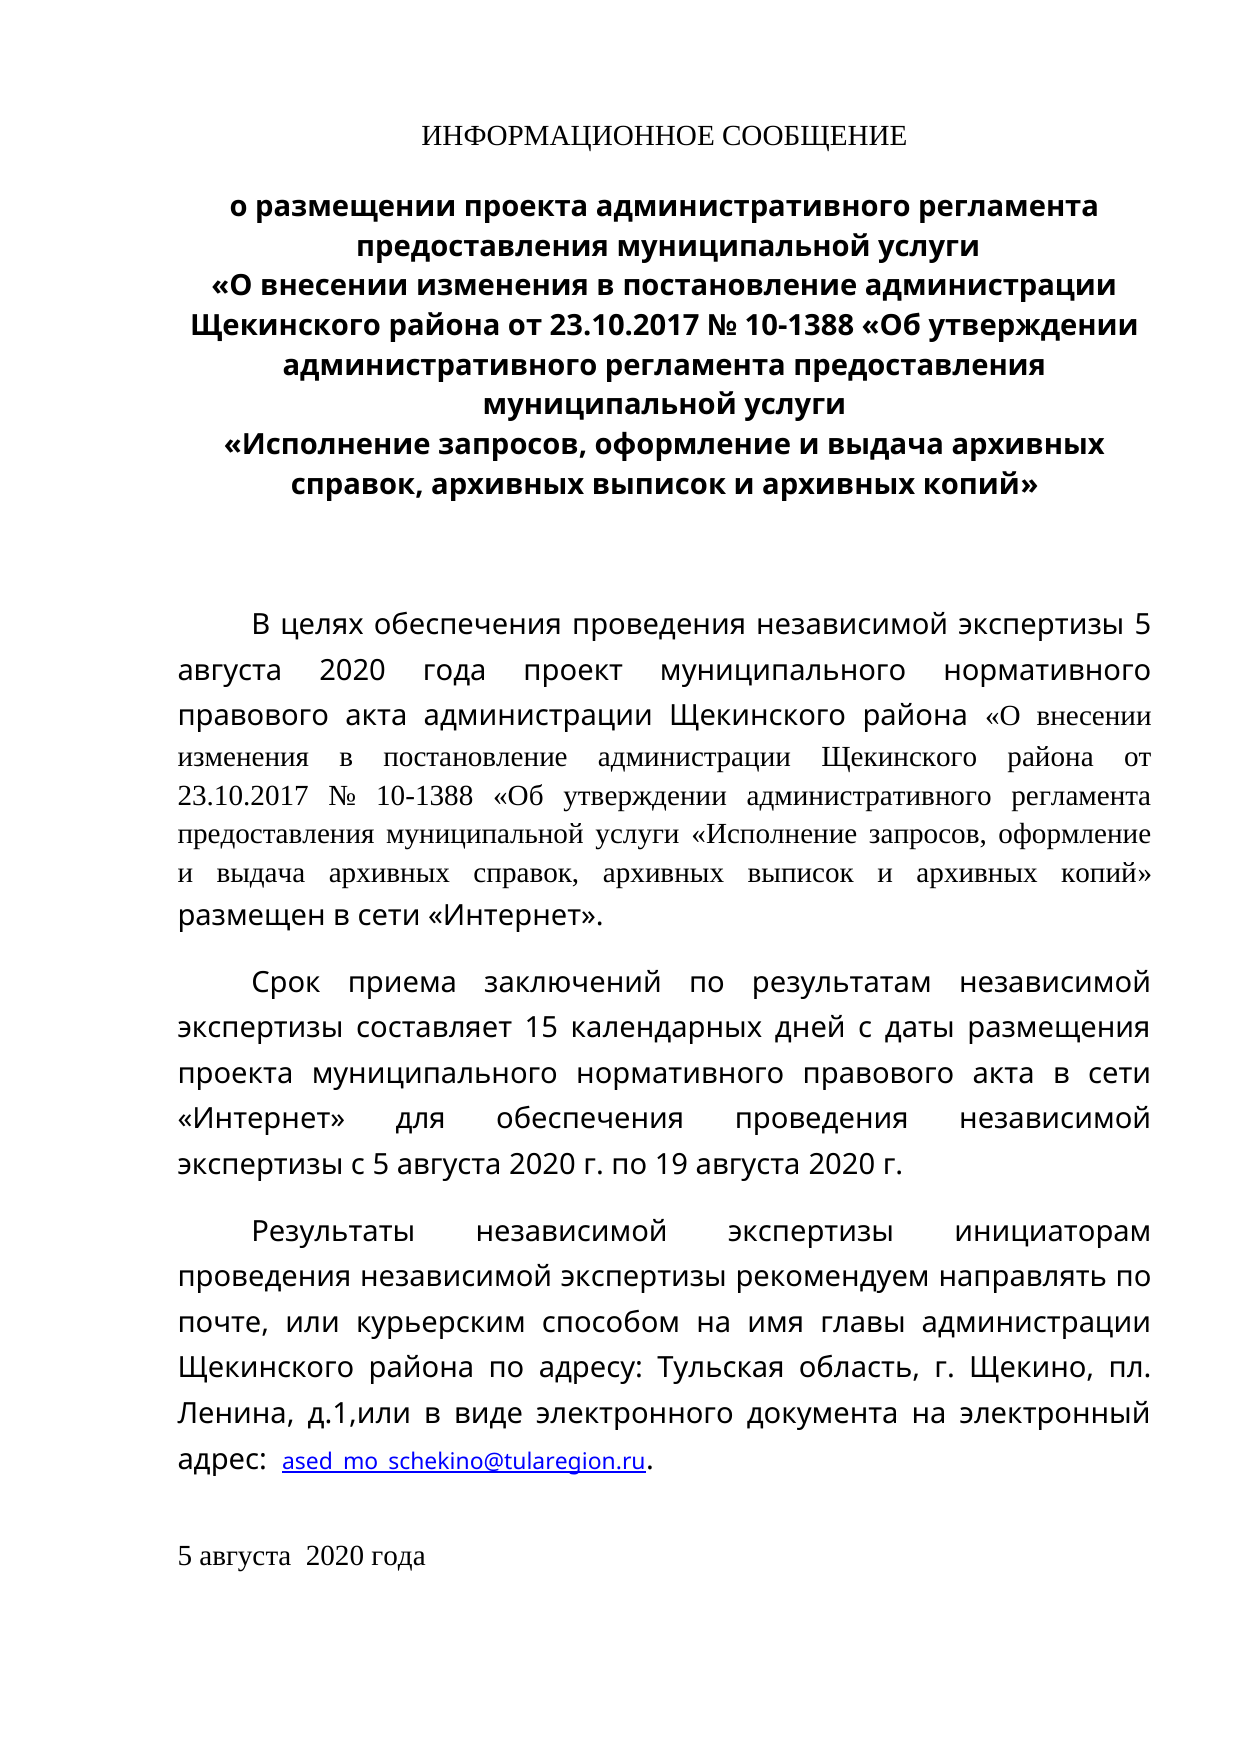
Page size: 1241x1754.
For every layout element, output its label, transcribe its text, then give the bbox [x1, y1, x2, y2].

text «О внесении изменения в постановление администрации Щекинского района от 23.10.2017 № 10-1388 «Об утверждении административного регламента предоставления муниципальной услуги [177, 264, 1152, 423]
text 5 августа 2020 года [177, 1538, 1152, 1571]
text В целях обеспечения проведения независимой экспертизы 5 августа 2020 года проект муниципального нормативного правового акта администрации Щекинского района «О внесении изменения в постановление администрации Щекинского района от 23.10.2017 № 10-1388 «Об утверждении административного регламента предоставления муниципальной услуги «Исполнение запросов, оформление и выдача архивных справок, архивных выписок и архивных копий» размещен в сети «Интернет». [177, 603, 1152, 934]
text о размещении проекта административного регламента [177, 185, 1152, 225]
text «Исполнение запросов, оформление и выдача архивных справок, архивных выписок и архивных копий» [177, 423, 1152, 503]
text Результаты независимой экспертизы инициаторам проведения независимой экспертизы рекомендуем направлять по почте, или курьерским способом на имя главы администрации Щекинского района по адресу: Тульская область, г. Щекино, пл. Ленина, д.1,или в виде электронного документа на электронный адрес: ased_mo_schekino@tularegion.ru. [177, 1210, 1152, 1478]
text ИНФОРМАЦИОННОЕ СООБЩЕНИЕ [177, 118, 1152, 152]
text Срок приема заключений по результатам независимой экспертизы составляет 15 календарных дней с даты размещения проекта муниципального нормативного правового акта в сети «Интернет» для обеспечения проведения независимой экспертизы с 5 августа 2020 г. по 19 августа 2020 г. [177, 961, 1152, 1183]
text предоставления муниципальной услуги [177, 225, 1152, 264]
